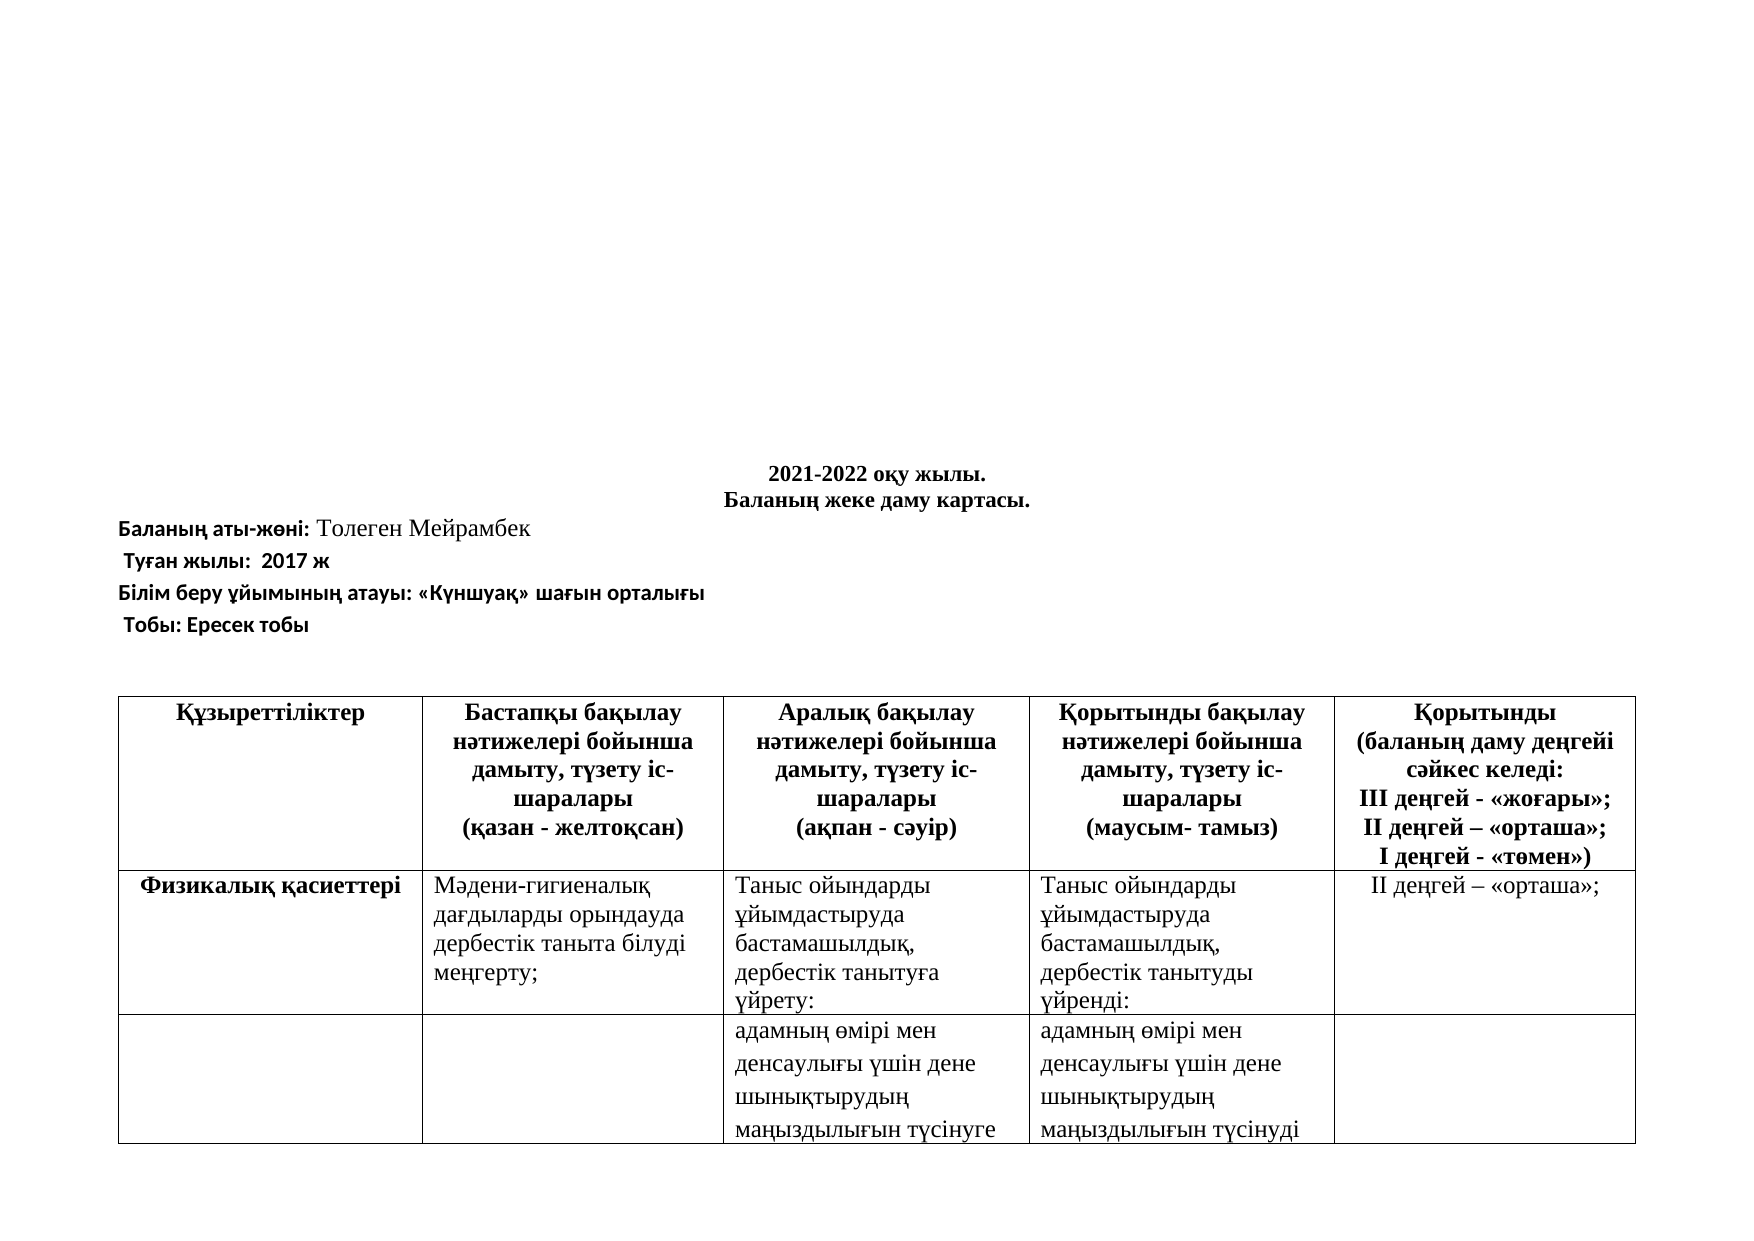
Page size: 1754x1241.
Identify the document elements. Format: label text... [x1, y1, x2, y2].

text Туған жылы: 2017 ж [118, 546, 1636, 574]
table_cell [423, 1015, 723, 1143]
table_header Қорытынды бақылау нәтижелері бойынша дамыту, түзету іс-шаралары (маусым- тамыз) [1030, 697, 1334, 869]
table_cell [724, 1015, 1029, 1143]
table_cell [1030, 1015, 1334, 1143]
text Тобы: Ересек тобы [118, 610, 1636, 638]
table_cell II деңгей – «орташа»; [1335, 871, 1635, 1014]
table_header Аралық бақылау нәтижелері бойынша дамыту, түзету іс-шаралары (ақпан - сәуір) [724, 697, 1029, 869]
table_header Бастапқы бақылау нәтижелері бойынша дамыту, түзету іс-шаралары (қазан - желтоқсан) [423, 697, 723, 869]
table_cell Физикалық қасиеттері [119, 871, 422, 1014]
text Білім беру ұйымының атауы: «Күншуақ» шағын орталығы [118, 578, 1636, 606]
table_cell Таныс ойындарды ұйымдастыруда бастамашылдық, дербестік танытуды үйренді: [1030, 871, 1334, 1014]
table_header Қорытынды (баланың даму деңгейі сәйкес келеді: III деңгей - «жоғары»; II деңгей – «орташа»; I деңгей - «төмен») [1335, 697, 1635, 869]
text 2021-2022 оқу жылы. [118, 460, 1636, 486]
table_cell Таныс ойындарды ұйымдастыруда бастамашылдық, дербестік танытуға үйрету: [724, 871, 1029, 1014]
table_header Құзыреттіліктер [119, 697, 422, 869]
text Баланың аты-жөні: Толеген Мейрамбек [118, 513, 1636, 542]
table_cell Мәдени-гигиеналық дағдыларды орындауда дербестік таныта білуді меңгерту; [423, 871, 723, 1014]
text Баланың жеке даму картасы. [118, 486, 1636, 513]
table_cell [1335, 1015, 1635, 1143]
table_cell [119, 1015, 422, 1143]
